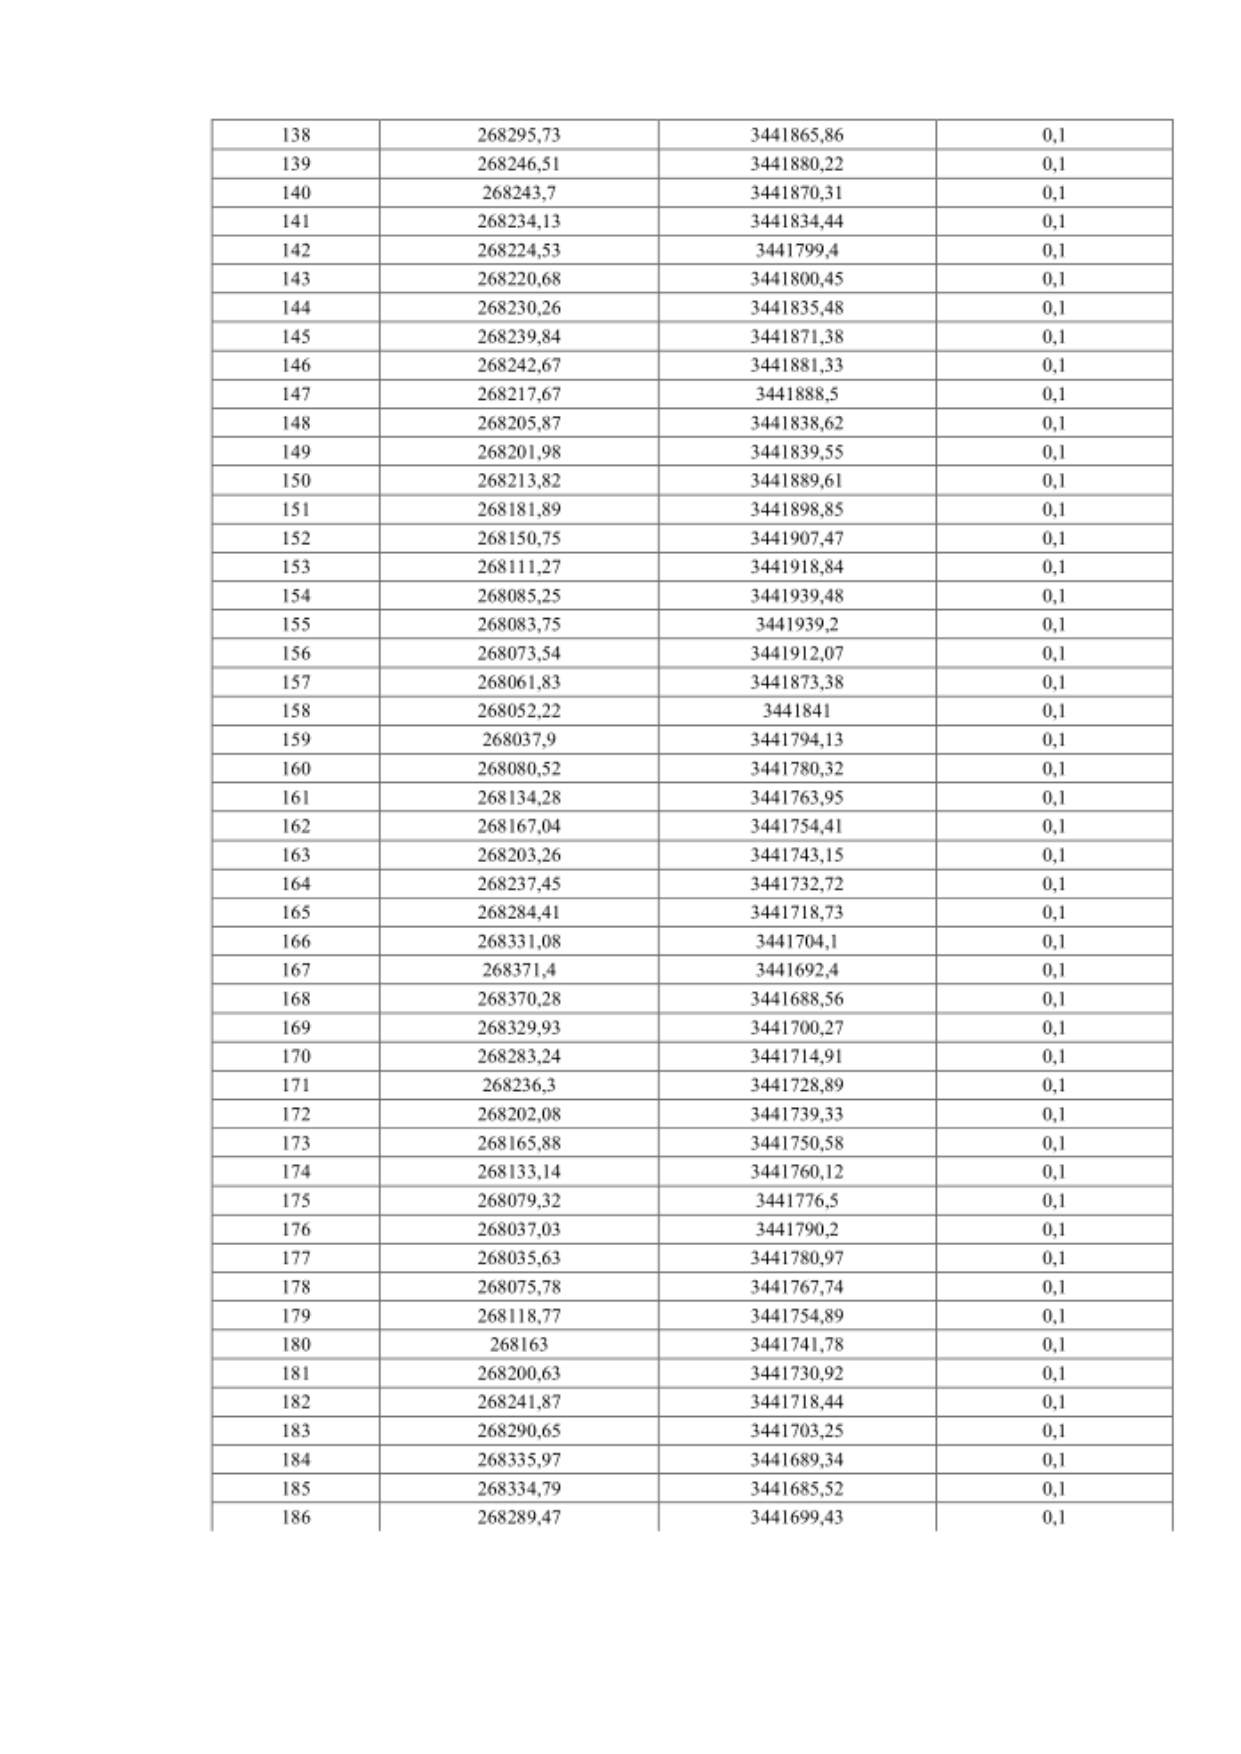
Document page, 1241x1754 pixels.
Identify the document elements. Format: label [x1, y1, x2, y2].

picture [132, 102, 1200, 1579]
